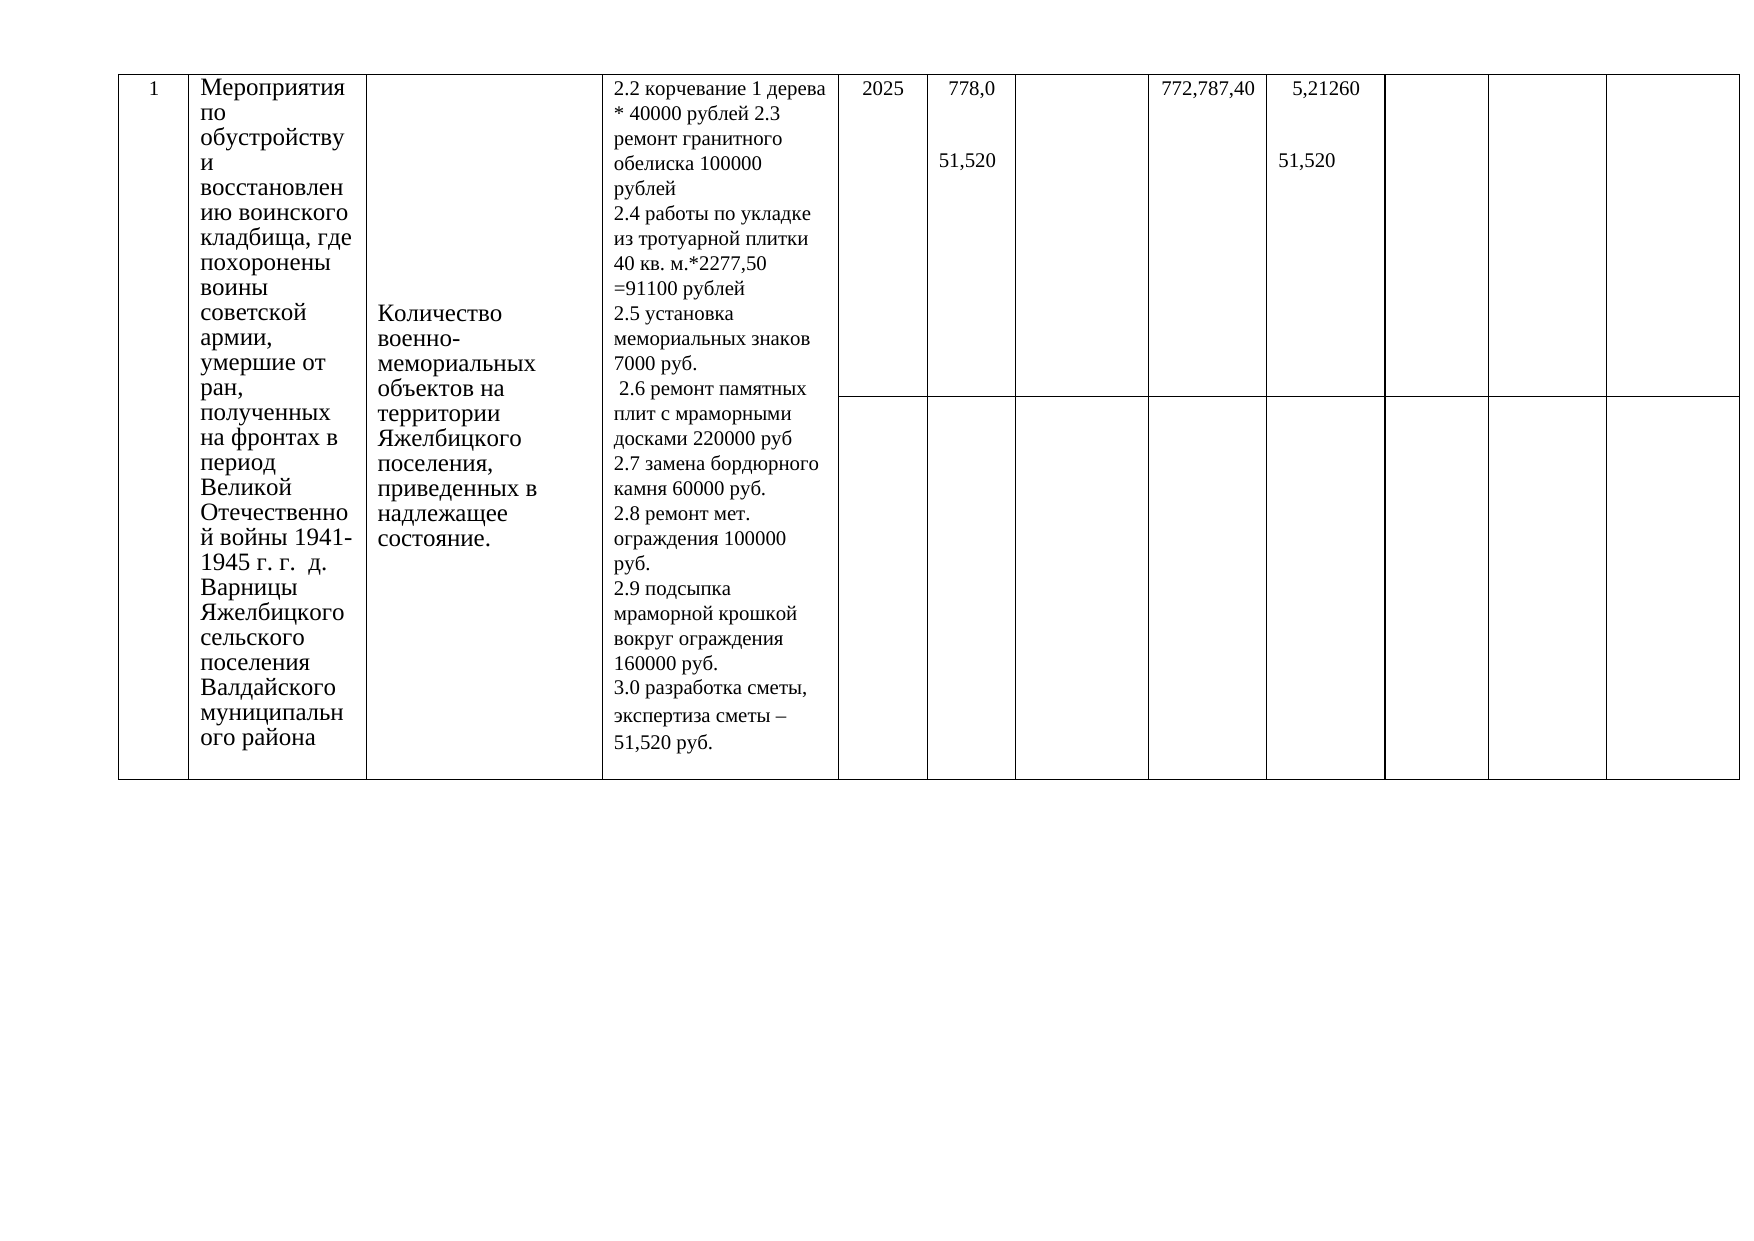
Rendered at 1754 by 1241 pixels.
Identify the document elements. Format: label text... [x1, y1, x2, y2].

table_cell 778,0 51,520 [928, 75, 1015, 396]
table_cell [1267, 397, 1384, 779]
table_cell 772,787,40 [1149, 75, 1266, 396]
table_cell [1607, 75, 1739, 396]
table_cell 5,21260 51,520 [1267, 75, 1384, 396]
table_cell [839, 397, 927, 779]
table_cell 2.2 корчевание 1 дерева * 40000 рублей 2.3 ремонт гранитного обелиска 100000 рублей 2.4 работы по укладке из тротуарной плитки 40 кв. м.*2277,50 =91100 рублей 2.5 установка мемориальных знаков 7000 руб. 2.6 ремонт памятных плит с мраморными досками 220000 руб 2.7 замена бордюрного камня 60000 руб. 2.8 ремонт мет. ограждения 100000 руб. 2.9 подсыпка мраморной крошкой вокруг ограждения 160000 руб. 3.0 разработка сметы, экспертиза сметы – 51,520 руб. [603, 75, 838, 779]
table_cell [1016, 75, 1148, 396]
table_cell Мероприятия по обустройству и восстановлению воинского кладбища, где похоронены воины советской армии, умершие от ран, полученных на фронтах в период Великой Отечественной войны 1941-1945 г. г. д. Варницы Яжелбицкого сельского поселения Валдайского муниципального района [189, 75, 366, 779]
table_cell 2025 [839, 75, 927, 396]
table_cell [1386, 75, 1488, 396]
table_cell [1489, 397, 1606, 779]
table_cell 1 [119, 75, 188, 779]
table_cell Количество военно-мемориальных объектов на территории Яжелбицкого поселения, приведенных в надлежащее состояние. [367, 75, 602, 779]
table_cell [1016, 397, 1148, 779]
table_cell [1607, 397, 1739, 779]
table_cell [1489, 75, 1606, 396]
table_cell [1386, 397, 1488, 779]
table_cell [1149, 397, 1266, 779]
table_cell [928, 397, 1015, 779]
